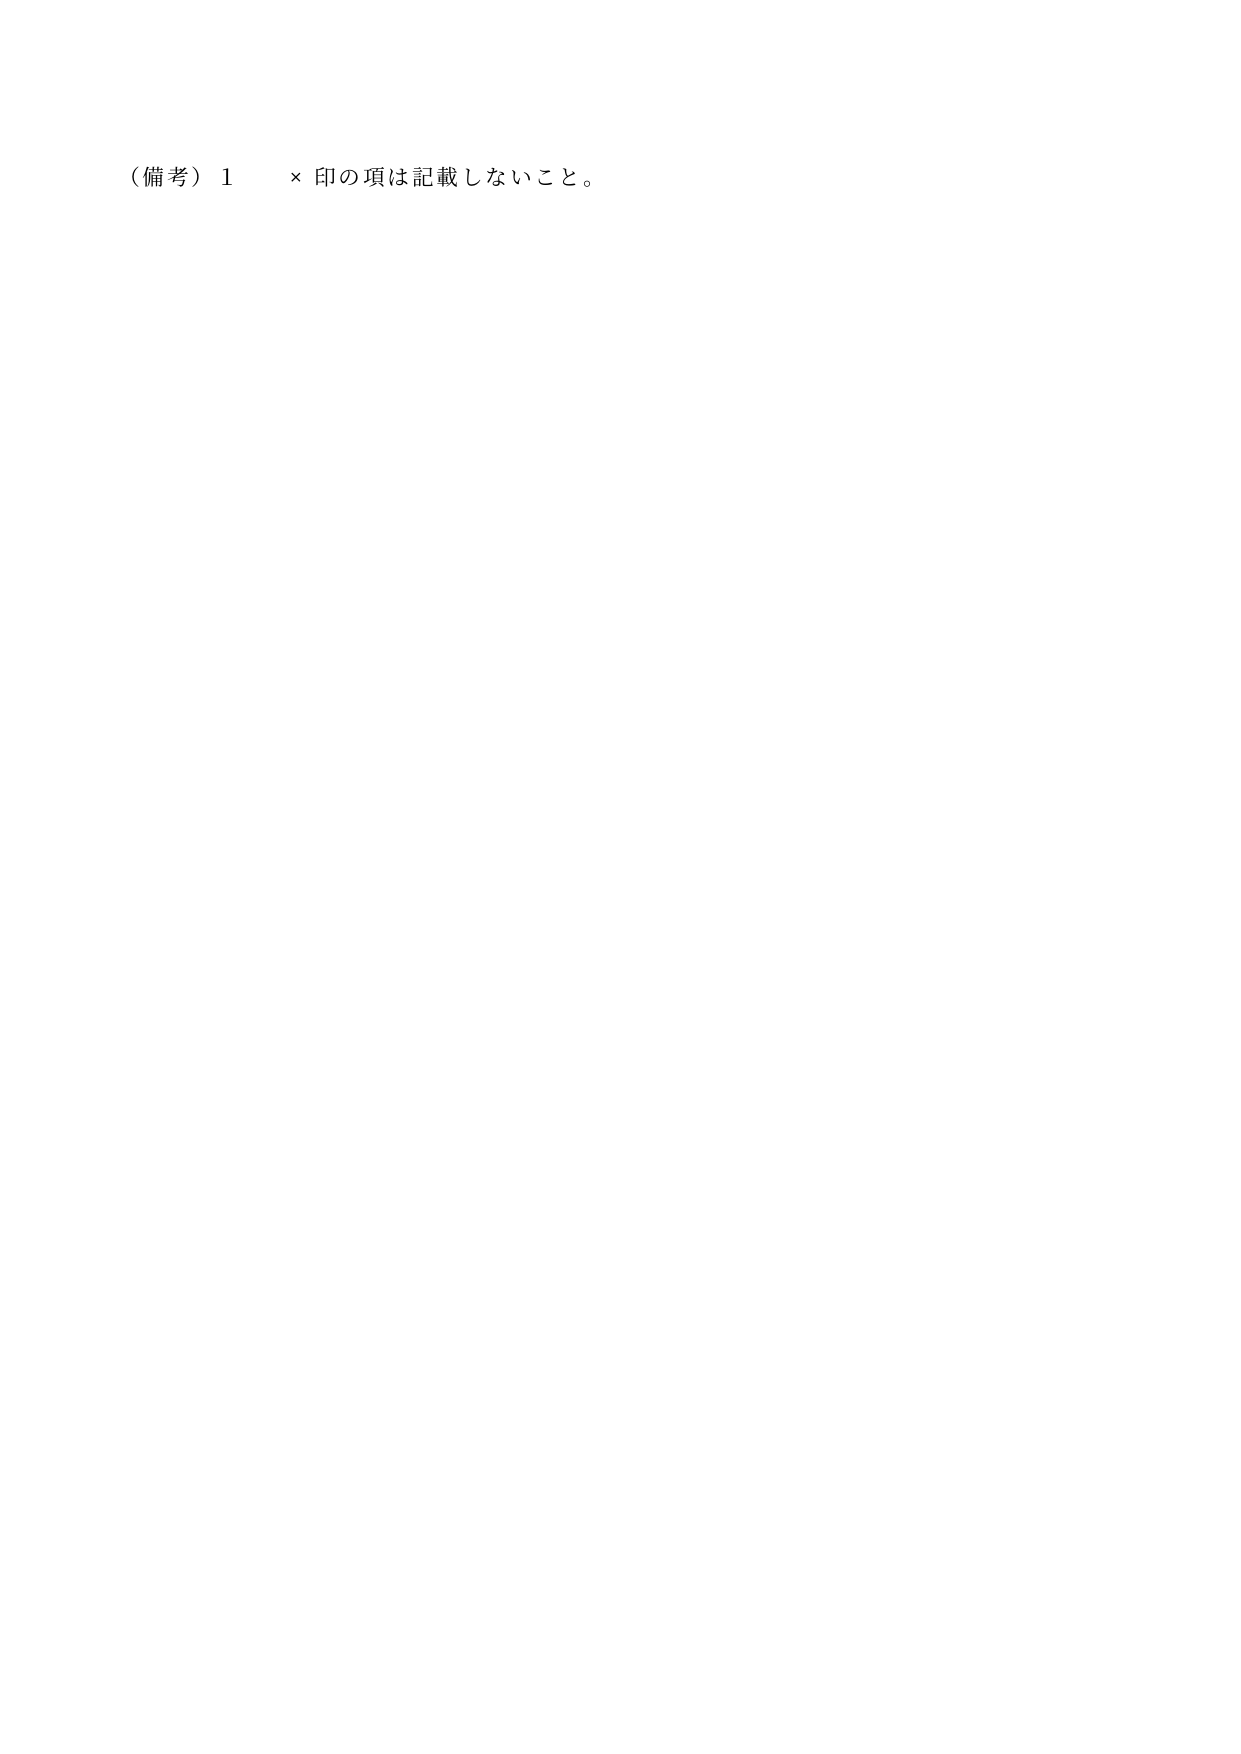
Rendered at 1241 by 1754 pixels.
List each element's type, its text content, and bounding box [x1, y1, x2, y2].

text （備考）１ ×印の項は記載しないこと。 [118, 157, 1122, 194]
